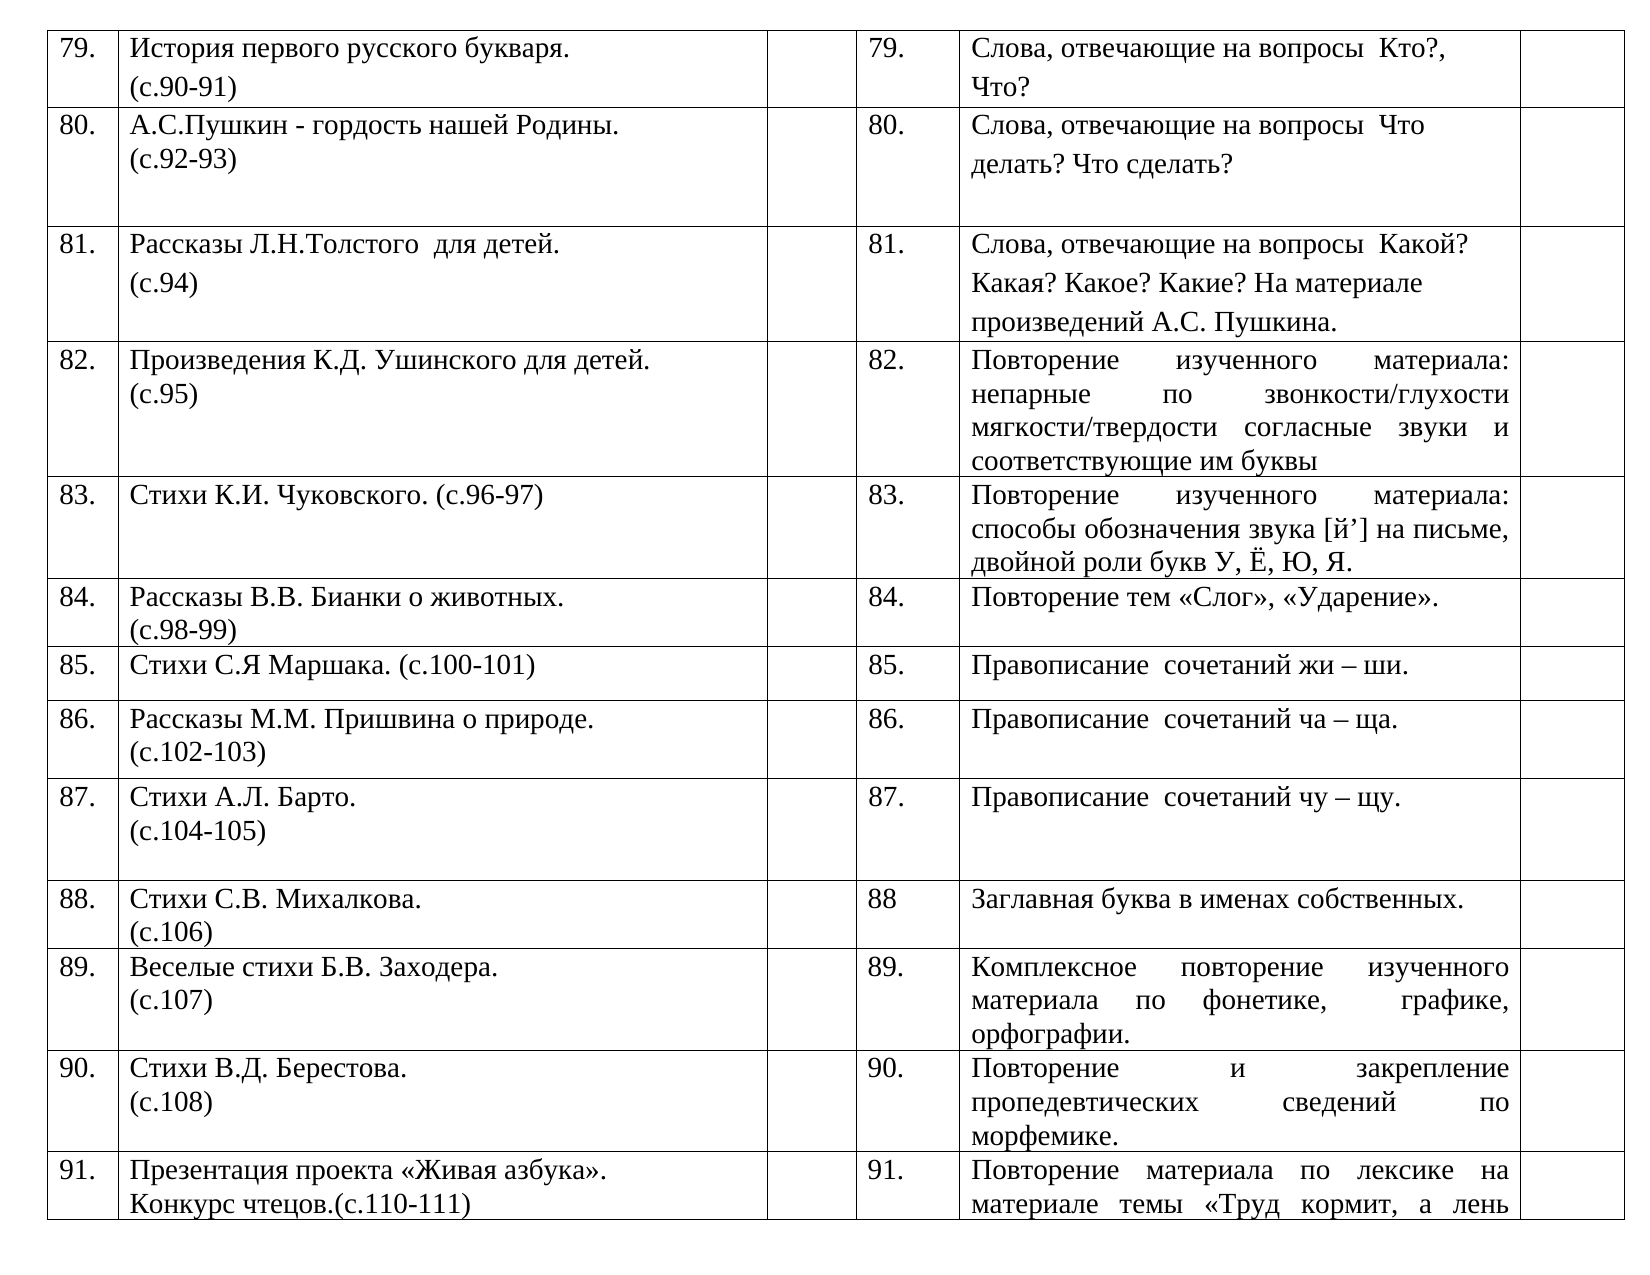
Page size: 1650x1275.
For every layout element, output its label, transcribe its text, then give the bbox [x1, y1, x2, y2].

table_cell 86. [857, 701, 959, 778]
table_cell 88 [857, 881, 959, 948]
table_cell 82. [48, 342, 118, 476]
table_cell [1521, 108, 1624, 226]
table_cell 85. [857, 647, 959, 700]
table_cell 90. [48, 1051, 118, 1151]
table_cell [768, 477, 856, 578]
table_cell 79. [48, 31, 118, 107]
table_cell 79. [857, 31, 959, 107]
table_cell 87. [48, 779, 118, 880]
table_cell [1521, 1051, 1624, 1151]
table_cell 83. [857, 477, 959, 578]
table_cell Произведения К.Д. Ушинского для детей. (с.95) [119, 342, 767, 476]
table_cell 80. [48, 108, 118, 226]
table_cell 86. [48, 701, 118, 778]
table_cell Стихи А.Л. Барто. (с.104-105) [119, 779, 767, 880]
table_cell Слова, отвечающие на вопросы Какой? Какая? Какое? Какие? На материале произведений А.С. Пушкина. [960, 227, 1520, 341]
table_cell [768, 108, 856, 226]
table_cell Повторение тем «Слог», «Ударение». [960, 579, 1520, 646]
table_cell [768, 31, 856, 107]
table_cell [1521, 701, 1624, 778]
table_cell [1521, 579, 1624, 646]
table_cell 84. [857, 579, 959, 646]
table_cell [1521, 342, 1624, 476]
table_cell [768, 227, 856, 341]
table_cell Повторение и закрепление пропедевтических сведений по морфемике. [960, 1051, 1520, 1151]
table_cell 84. [48, 579, 118, 646]
table_cell 81. [857, 227, 959, 341]
table_cell [1521, 779, 1624, 880]
table_cell 89. [48, 949, 118, 1049]
table_cell История первого русского букваря. (с.90-91) [119, 31, 767, 107]
table_cell Правописание сочетаний чу – щу. [960, 779, 1520, 880]
table_cell Стихи С.В. Михалкова. (с.106) [119, 881, 767, 948]
table_cell [768, 701, 856, 778]
table_cell Заглавная буква в именах собственных. [960, 881, 1520, 948]
table_cell Веселые стихи Б.В. Заходера. (с.107) [119, 949, 767, 1049]
table_cell 83. [48, 477, 118, 578]
table_cell Слова, отвечающие на вопросы Кто?, Что? [960, 31, 1520, 107]
table_cell [1521, 949, 1624, 1049]
table_cell Повторение изученного материала: способы обозначения звука [й’] на письме, двойной роли букв У, Ё, Ю, Я. [960, 477, 1520, 578]
table_cell Стихи К.И. Чуковского. (с.96-97) [119, 477, 767, 578]
table_cell Повторение изученного материала: непарные по звонкости/глухости мягкости/твердости согласные звуки и соответствующие им буквы [960, 342, 1520, 476]
table_cell [1521, 881, 1624, 948]
table_cell [768, 647, 856, 700]
table_cell 82. [857, 342, 959, 476]
table_cell [768, 579, 856, 646]
table_cell [1521, 1152, 1624, 1219]
table_cell [768, 779, 856, 880]
table_cell [768, 1051, 856, 1151]
table_cell 89. [857, 949, 959, 1049]
table_cell Рассказы В.В. Бианки о животных. (с.98-99) [119, 579, 767, 646]
table_cell Правописание сочетаний жи – ши. [960, 647, 1520, 700]
table_cell 88. [48, 881, 118, 948]
table_cell Стихи В.Д. Берестова. (с.108) [119, 1051, 767, 1151]
table_cell 85. [48, 647, 118, 700]
table_cell [768, 949, 856, 1049]
table_cell [768, 1152, 856, 1219]
table_cell [1521, 227, 1624, 341]
table_cell [1521, 477, 1624, 578]
table_cell [1521, 31, 1624, 107]
table_cell [768, 881, 856, 948]
table_cell Рассказы Л.Н.Толстого для детей. (с.94) [119, 227, 767, 341]
table_cell [1521, 647, 1624, 700]
table_cell 87. [857, 779, 959, 880]
table_cell Слова, отвечающие на вопросы Что делать? Что сделать? [960, 108, 1520, 226]
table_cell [119, 1152, 767, 1219]
table_cell Рассказы М.М. Пришвина о природе. (с.102-103) [119, 701, 767, 778]
table_cell Стихи С.Я Маршака. (с.100-101) [119, 647, 767, 700]
table_cell 90. [857, 1051, 959, 1151]
table_cell [768, 342, 856, 476]
table_cell 80. [857, 108, 959, 226]
table_cell 81. [48, 227, 118, 341]
table_cell 91. [48, 1152, 118, 1219]
table_cell 91. [857, 1152, 959, 1219]
table_cell Комплексное повторение изученного материала по фонетике, графике, орфографии. [960, 949, 1520, 1049]
table_cell А.С.Пушкин - гордость нашей Родины. (с.92-93) [119, 108, 767, 226]
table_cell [960, 1152, 1520, 1219]
table_cell Правописание сочетаний ча – ща. [960, 701, 1520, 778]
